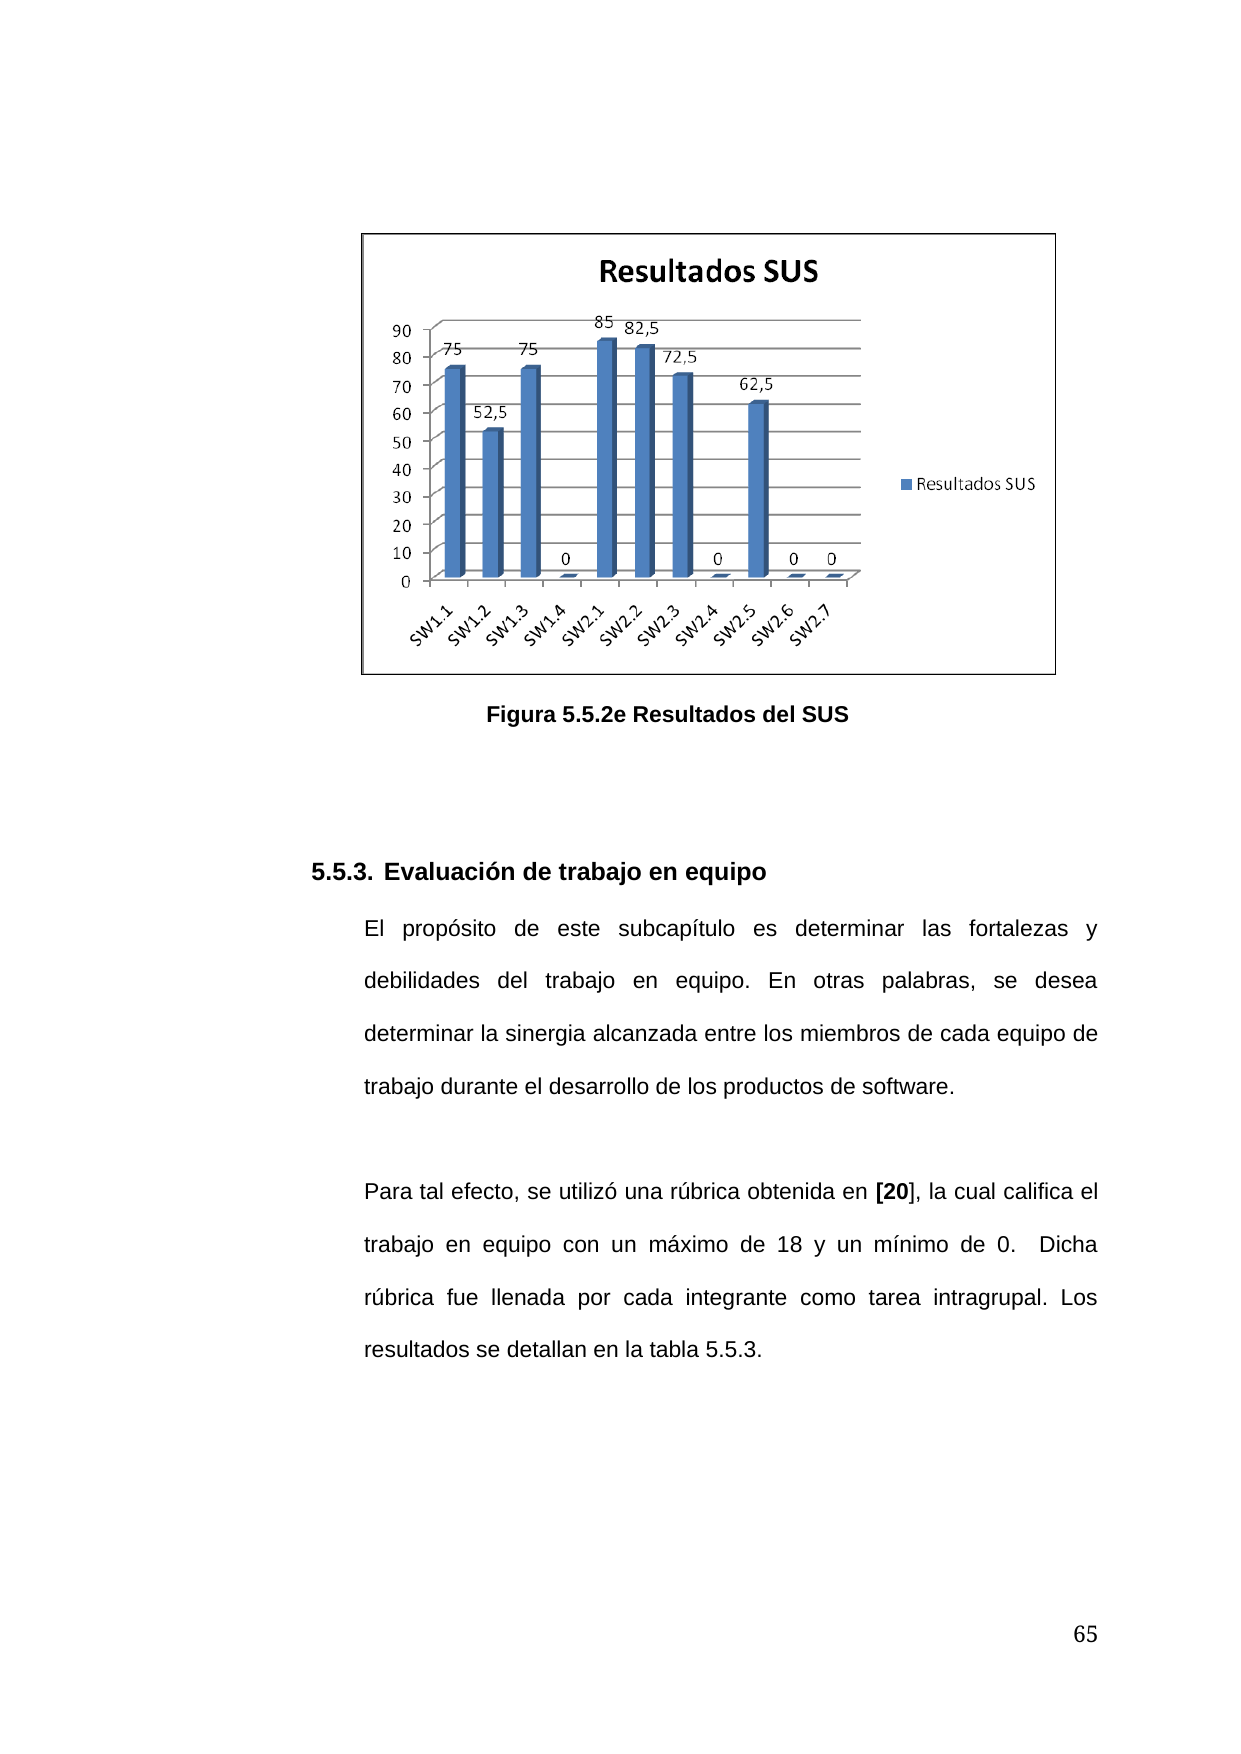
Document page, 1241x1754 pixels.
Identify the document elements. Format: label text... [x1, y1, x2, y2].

text El propósito de este subcapítulo es determinar las fortalezas y debilidades del trabajo en equipo. En otras palabras, se desea determinar la sinergia alcanzada entre los miembros de cada equipo de trabajo durante el desarrollo de los productos de software. [364, 914, 1098, 1099]
text Para tal efecto, se utilizó una rúbrica obtenida en [20], la cual califica el trabajo en equipo con un máximo de 18 y un mínimo de 0. Dicha rúbrica fue llenada por cada integrante como tarea intragrupal. Los resultados se detallan en la tabla 5.5.3. [364, 1178, 1098, 1363]
subtitle Evaluación de trabajo en equipo [311, 857, 1098, 886]
text Figura 5.5.2e Resultados del SUS [236, 701, 1098, 727]
picture [362, 234, 1055, 674]
